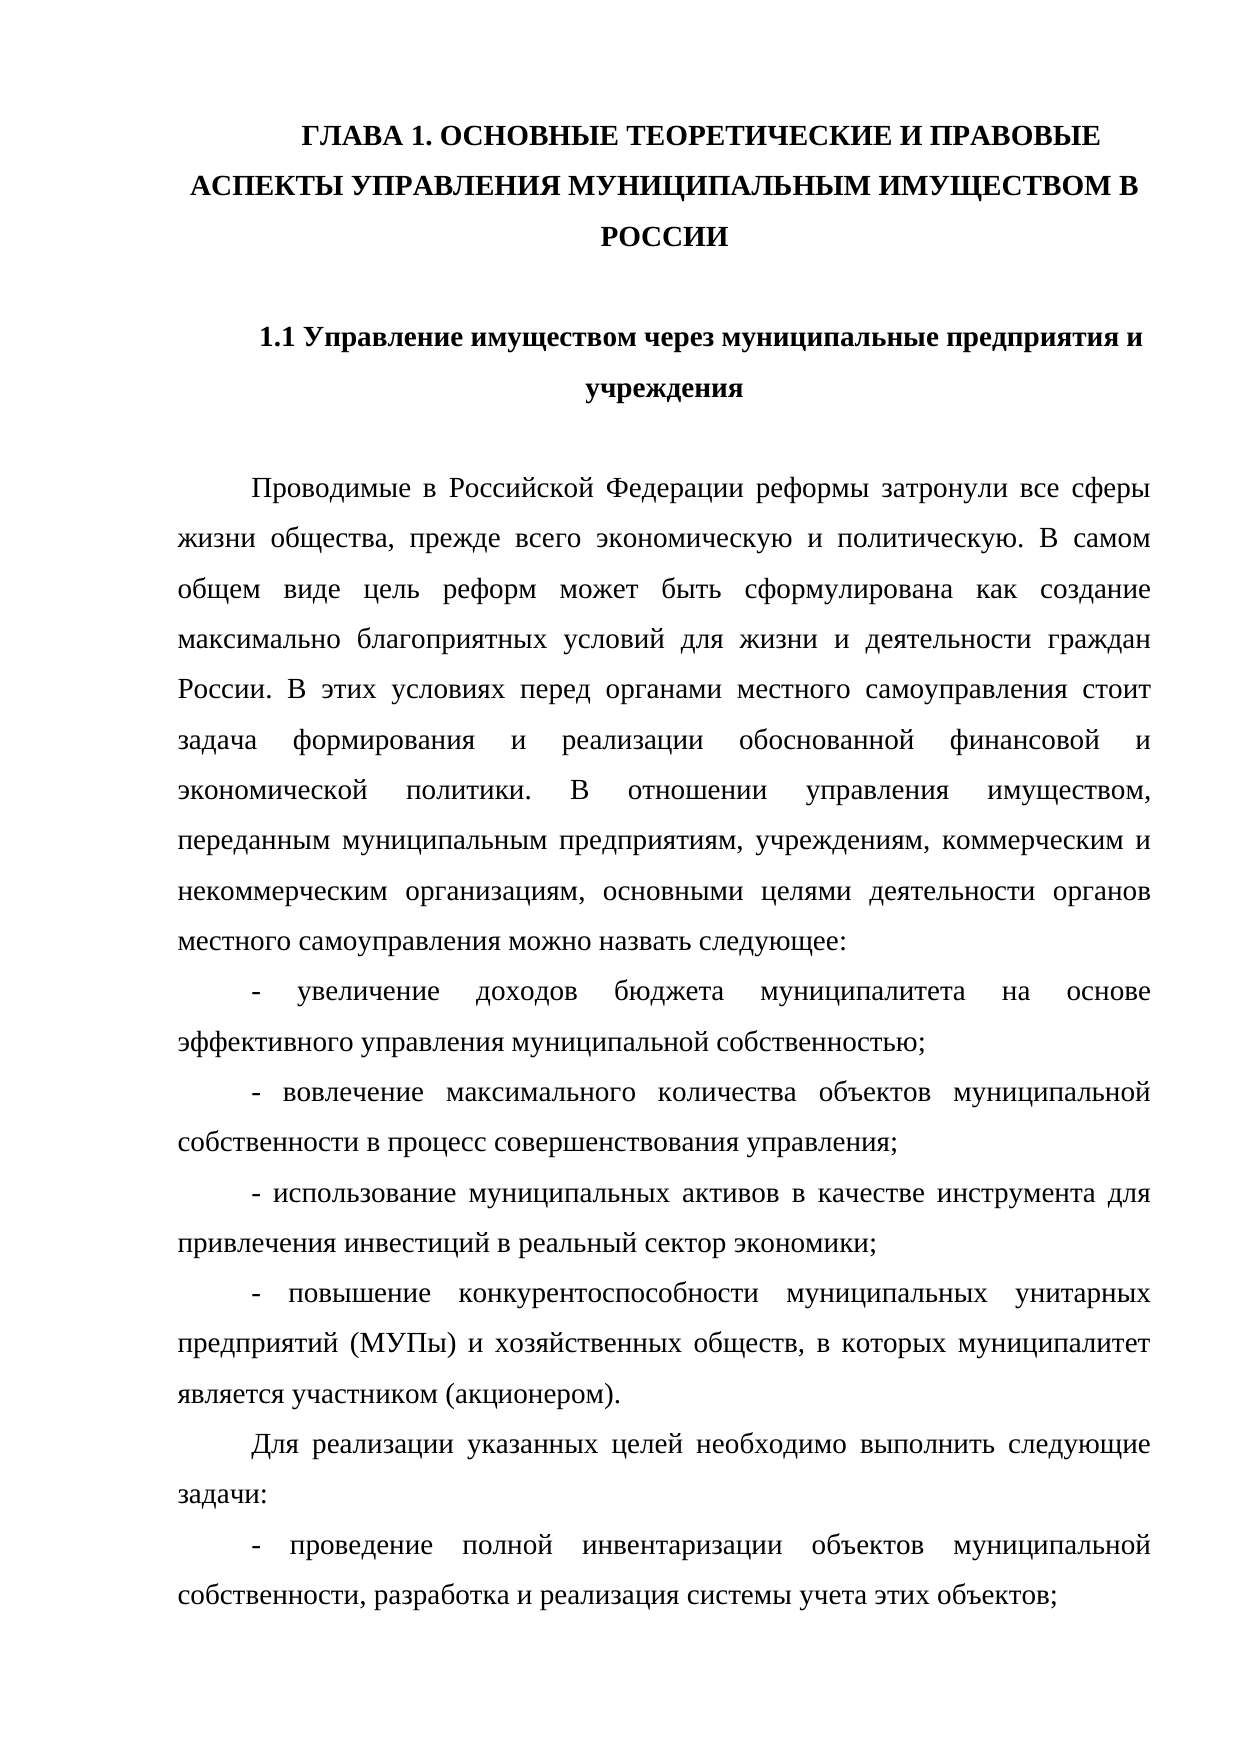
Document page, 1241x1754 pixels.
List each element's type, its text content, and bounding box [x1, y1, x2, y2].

text Для реализации указанных целей необходимо выполнить следующие задачи: [177, 1426, 1152, 1510]
text - проведение полной инвентаризации объектов муниципальной собственности, разработка и реализация системы учета этих объектов; [177, 1527, 1152, 1611]
text - использование муниципальных активов в качестве инструмента для привлечения инвестиций в реальный сектор экономики; [177, 1175, 1152, 1258]
text ГЛАВА 1. ОСНОВНЫЕ ТЕОРЕТИЧЕСКИЕ И ПРАВОВЫЕ АСПЕКТЫ УПРАВЛЕНИЯ МУНИЦИПАЛЬНЫМ ИМУЩЕСТВОМ В РОССИИ [177, 118, 1152, 252]
text Проводимые в Российской Федерации реформы затронули все сферы жизни общества, прежде всего экономическую и политическую. В самом общем виде цель реформ может быть сформулирована как создание максимально благоприятных условий для жизни и деятельности граждан России. В этих условиях перед органами местного самоуправления стоит задача формирования и реализации обоснованной финансовой и экономической политики. В отношении управления имуществом, переданным муниципальным предприятиям, учреждениям, коммерческим и некоммерческим организациям, основными целями деятельности органов местного самоуправления можно назвать следующее: [177, 470, 1152, 957]
text - увеличение доходов бюджета муниципалитета на основе эффективного управления муниципальной собственностью; [177, 973, 1152, 1057]
text - вовлечение максимального количества объектов муниципальной собственности в процесс совершенствования управления; [177, 1074, 1152, 1158]
text - повышение конкурентоспособности муниципальных унитарных предприятий (МУПы) и хозяйственных обществ, в которых муниципалитет является участником (акционером). [177, 1275, 1152, 1409]
text 1.1 Управление имуществом через муниципальные предприятия и учреждения [177, 319, 1152, 403]
